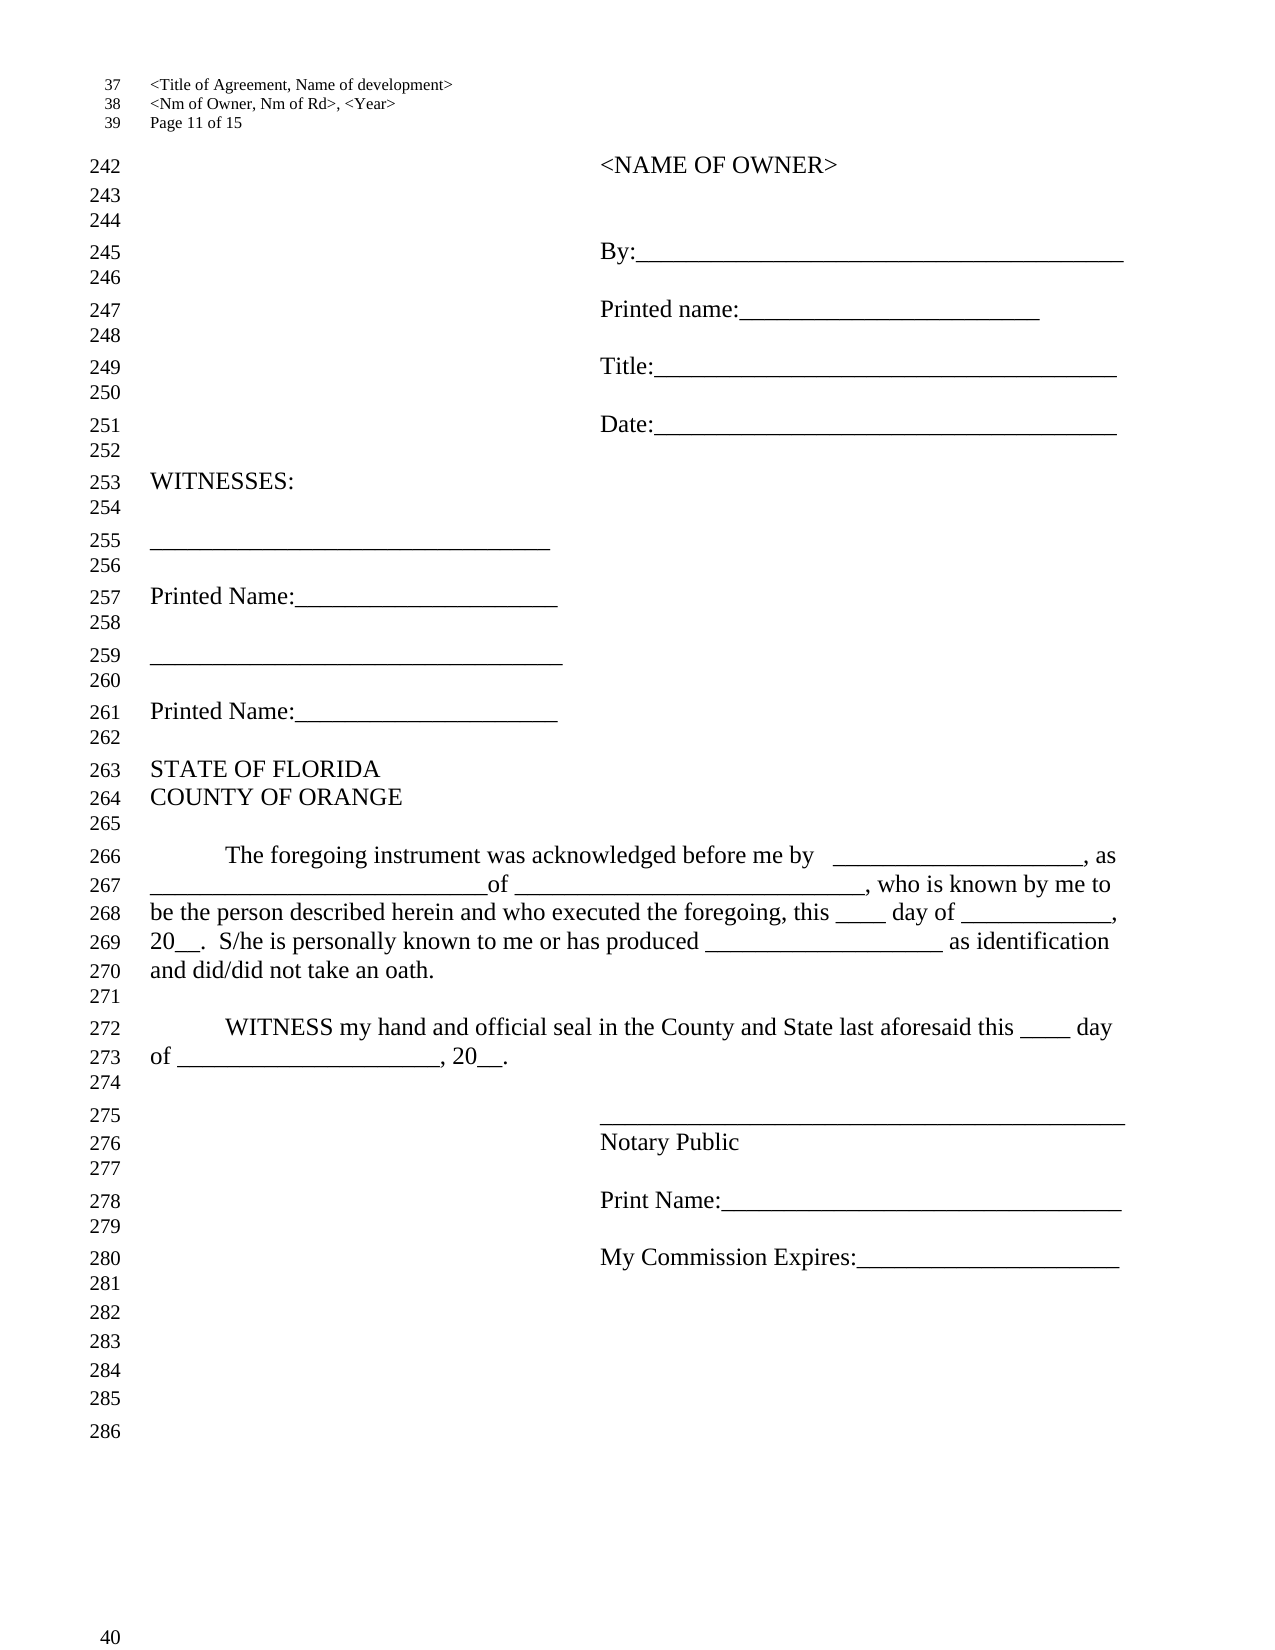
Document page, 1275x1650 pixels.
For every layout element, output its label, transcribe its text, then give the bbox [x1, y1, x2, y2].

text Notary Public [150, 1127, 1125, 1156]
text The foregoing instrument was acknowledged before me by ____________________, as ___________________________of ____________________________, who is known by me to be the person described herein and who executed the foregoing, this ____ day of ____________, 20__. S/he is personally known to me or has produced ___________________ as identification and did/did not take an oath. [150, 840, 1125, 984]
text Print Name:________________________________ [150, 1185, 1125, 1214]
text Printed Name:_____________________ [150, 696, 1125, 725]
text WITNESSES: [150, 466, 1125, 495]
text __________________________________________ [150, 1099, 1125, 1127]
text STATE OF [150, 754, 1125, 782]
text _________________________________ [150, 639, 1125, 667]
text Printed Name:_____________________ [150, 581, 1125, 610]
text By:_______________________________________ [150, 236, 1125, 265]
text Title:_____________________________________ [150, 351, 1125, 380]
text <NAME OF OWNER> [150, 150, 1125, 179]
text Date:_____________________________________ [150, 409, 1125, 437]
text My Commission Expires:_____________________ [150, 1242, 1125, 1271]
text ________________________________ [150, 524, 1125, 552]
text WITNESS my hand and official seal in the County and State last aforesaid this ____ day of _____________________, 20__. [150, 1012, 1125, 1070]
text Printed name:________________________ [150, 294, 1125, 322]
